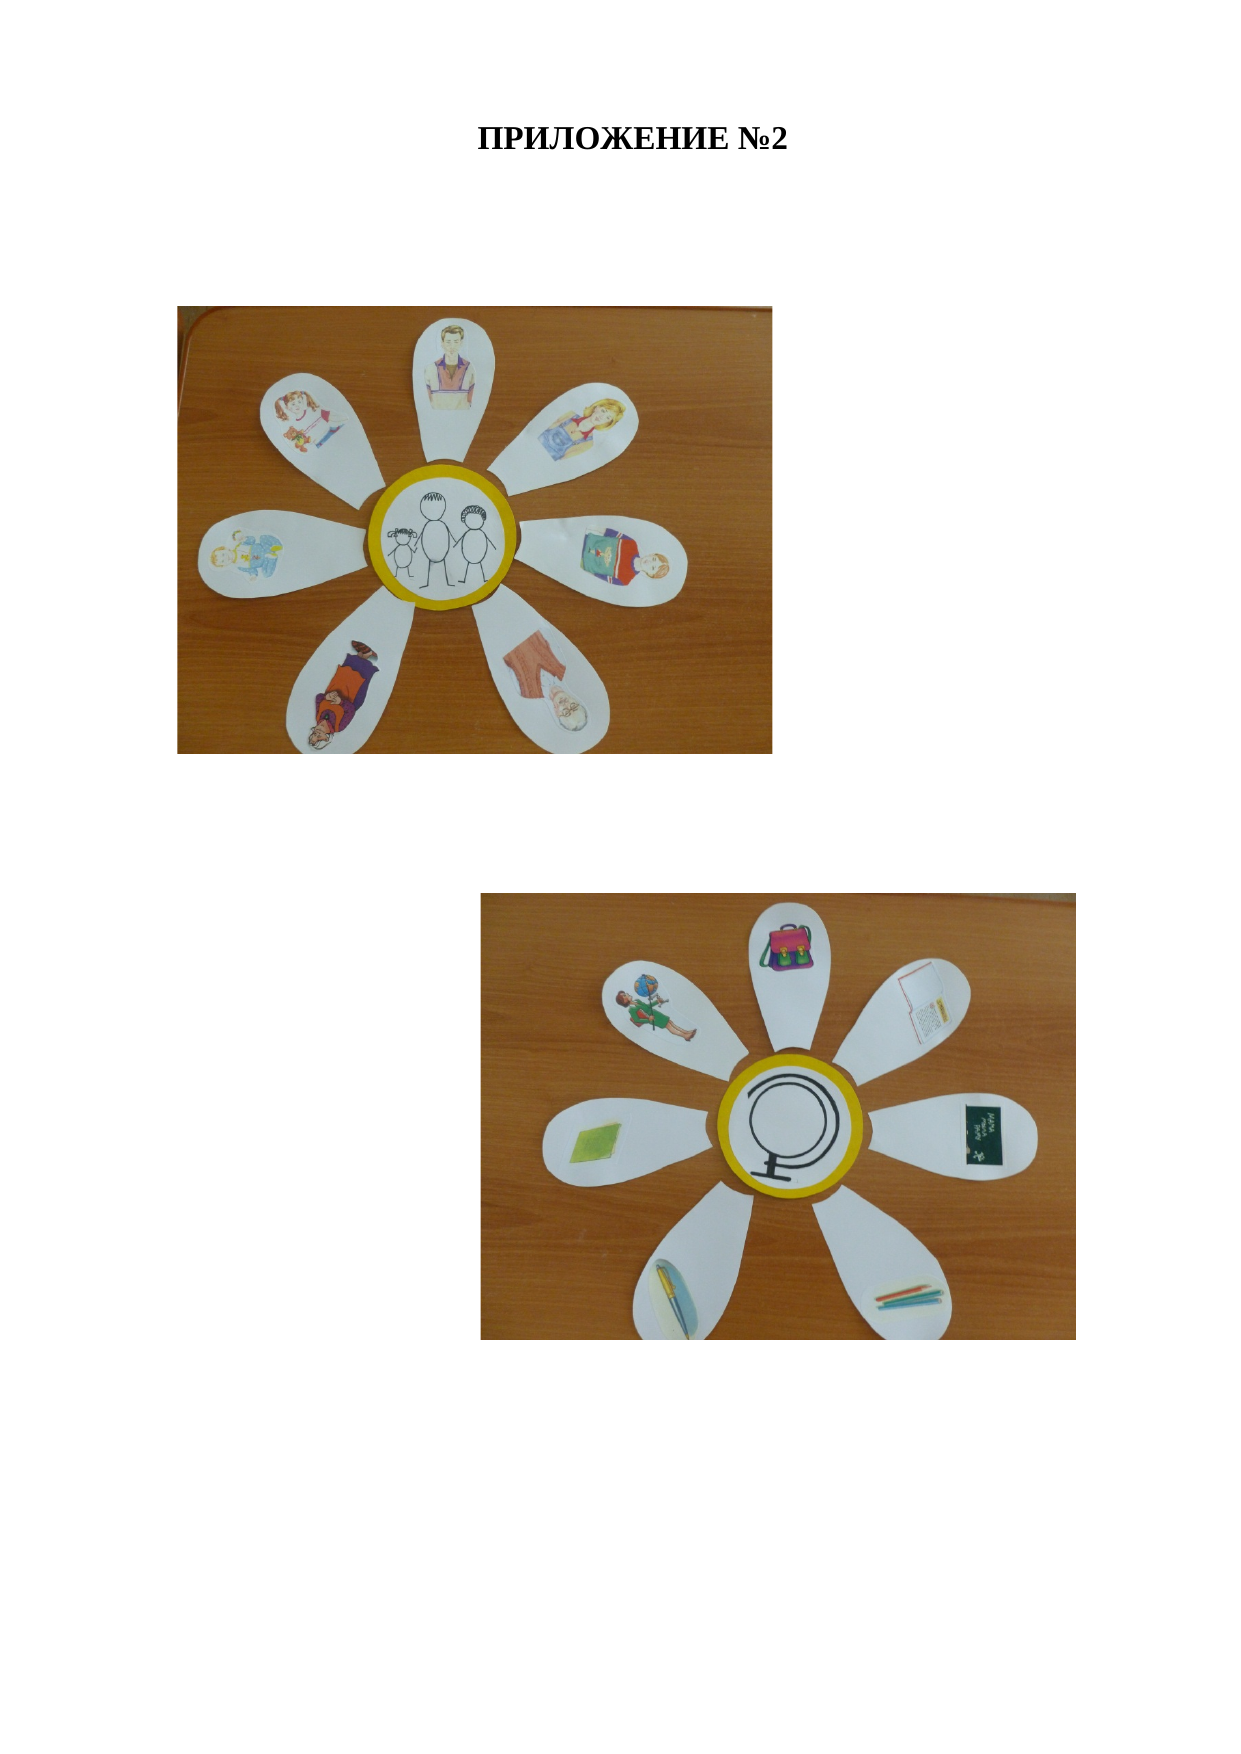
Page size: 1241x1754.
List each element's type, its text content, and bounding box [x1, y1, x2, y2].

picture [480, 893, 1076, 1340]
picture [177, 306, 773, 754]
text ПРИЛОЖЕНИЕ №2 [177, 118, 1152, 156]
